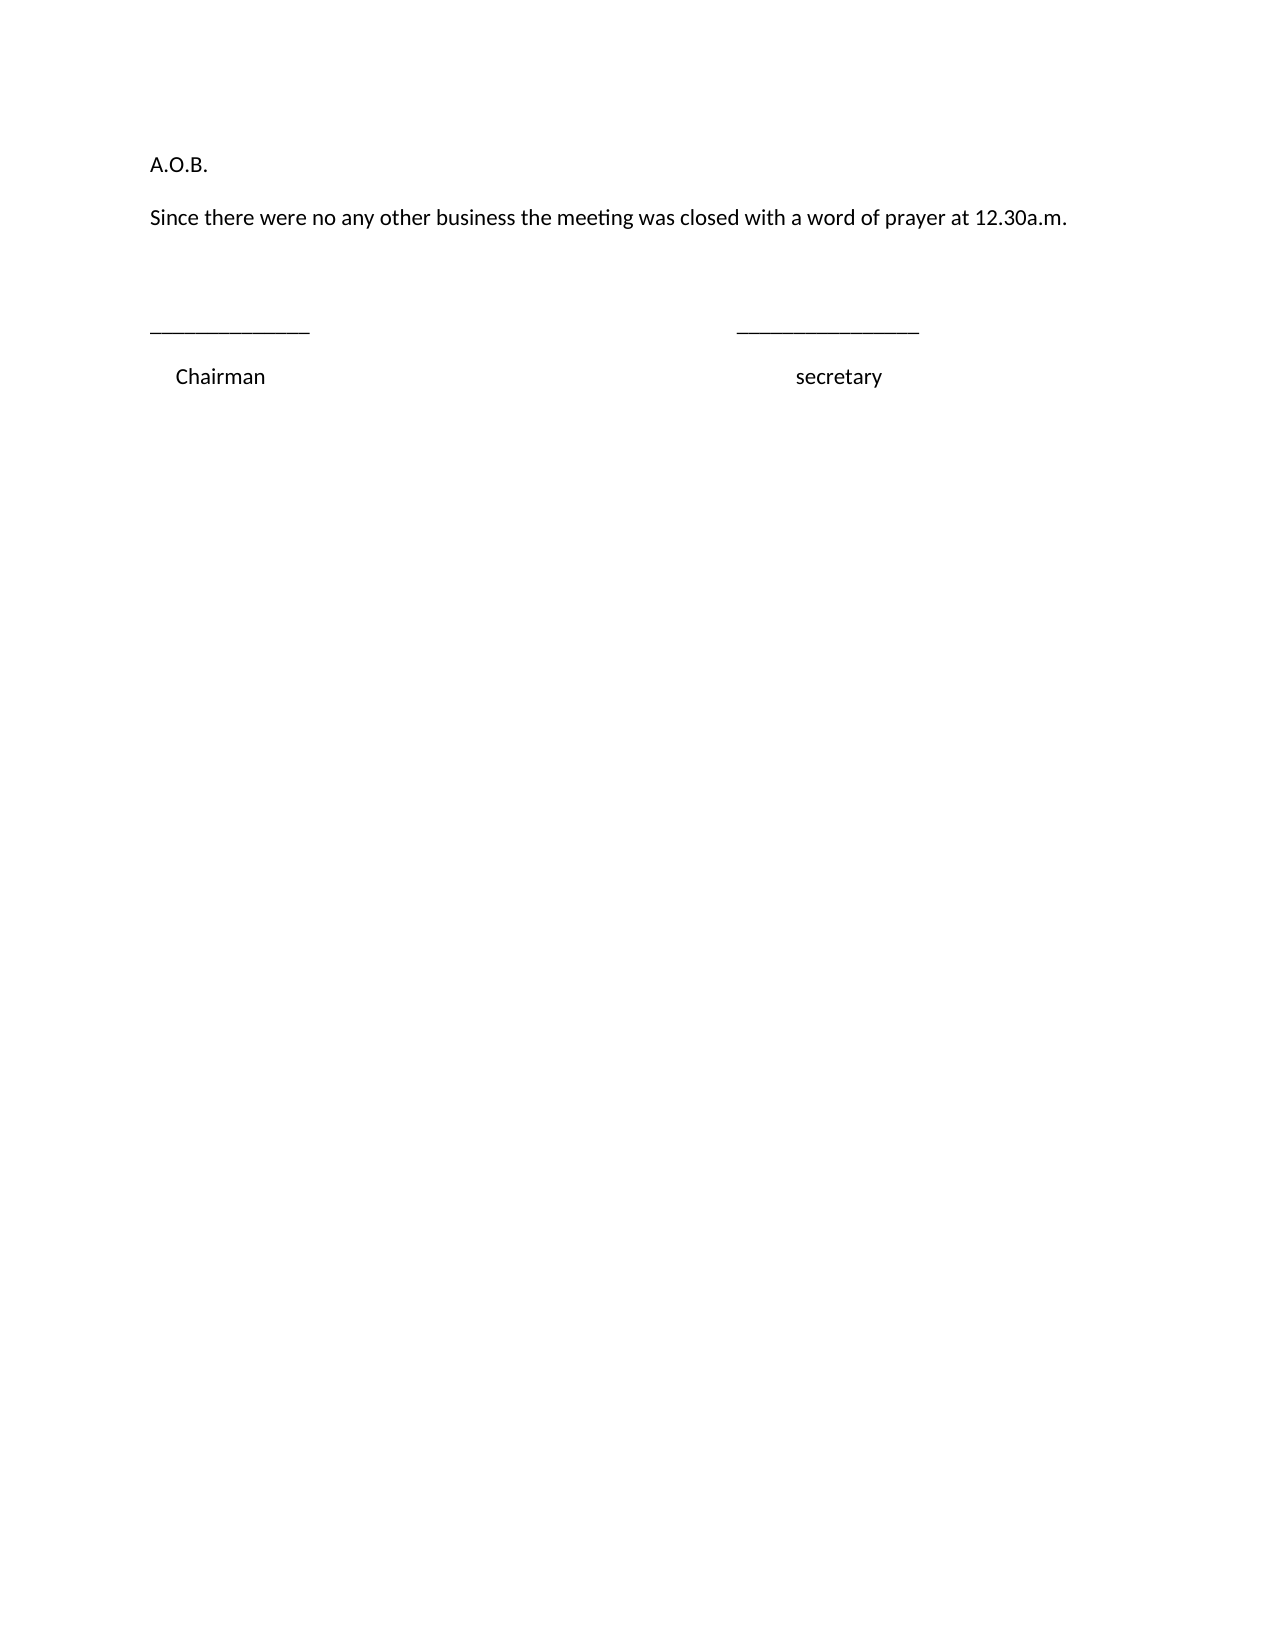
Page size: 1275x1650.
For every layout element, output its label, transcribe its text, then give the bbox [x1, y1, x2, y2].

text ______________ ________________ [150, 309, 1125, 337]
text A.O.B. [150, 150, 1125, 178]
text Chairman secretary [150, 362, 1125, 390]
text Since there were no any other business the meeting was closed with a word of prayer at 12.30a.m. [150, 203, 1125, 231]
